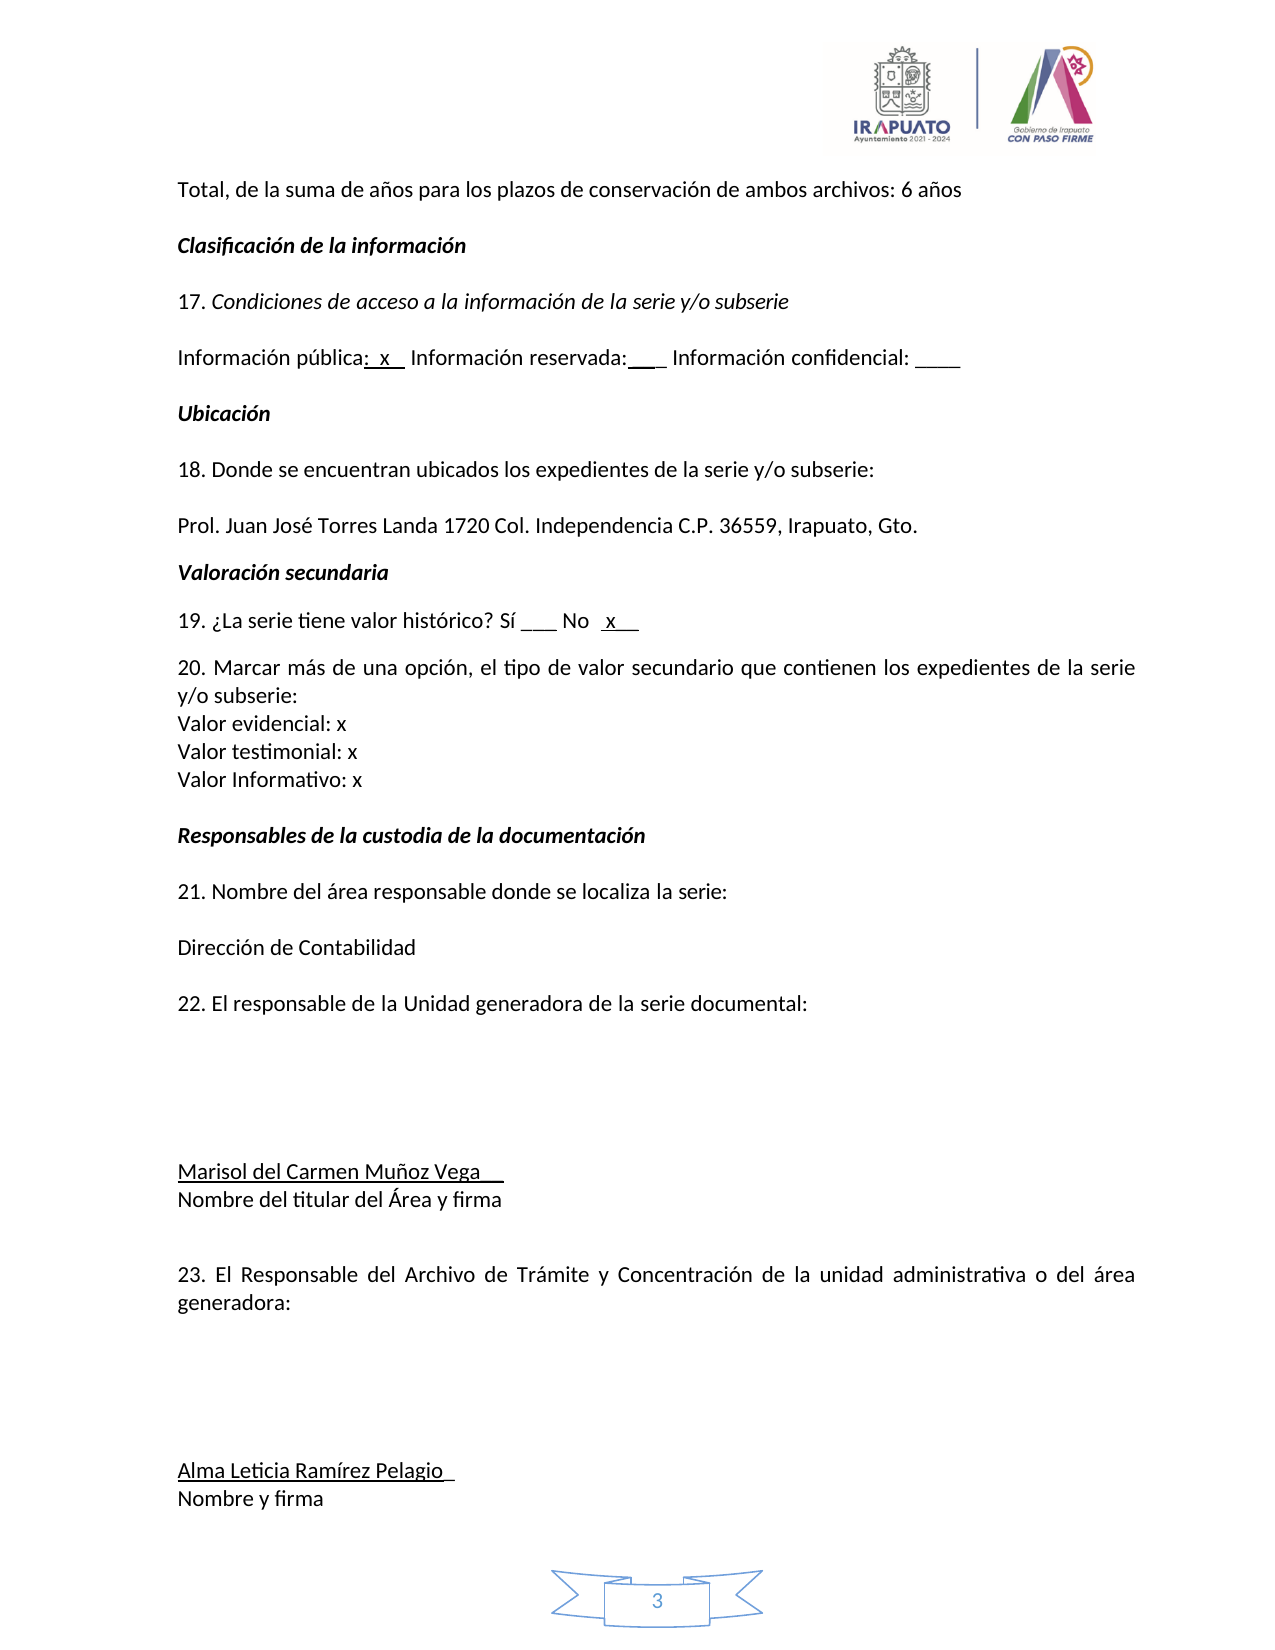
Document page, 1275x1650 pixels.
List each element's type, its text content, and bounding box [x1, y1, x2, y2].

text 18. Donde se encuentran ubicados los expedientes de la serie y/o subserie: [177, 455, 1137, 483]
text Responsables de la custodia de la documentación [177, 821, 1137, 849]
text Valoración secundaria [177, 558, 1137, 587]
text 20. Marcar más de una opción, el tipo de valor secundario que contienen los expedientes de la serie y/o subserie: [177, 653, 1137, 709]
text Valor evidencial: x [177, 709, 1137, 737]
text 22. El responsable de la Unidad generadora de la serie documental: [177, 989, 1137, 1017]
text Prol. Juan José Torres Landa 1720 Col. Independencia C.P. 36559, Irapuato, Gto. [177, 511, 1137, 539]
text 23. El Responsable del Archivo de Trámite y Concentración de la unidad administrativa o del área generadora: [177, 1260, 1137, 1316]
text Alma Leticia Ramírez Pelagio_ [177, 1456, 1137, 1484]
text Valor Informativo: x [177, 765, 1137, 793]
text Ubicación [177, 399, 1137, 427]
text Dirección de Contabilidad [177, 933, 1137, 961]
text 17. Condiciones de acceso a la información de la serie y/o subserie [177, 287, 1137, 315]
text 19. ¿La serie tiene valor histórico? Sí ___ No x__ [177, 606, 1137, 634]
text Marisol del Carmen Muñoz Vega__ [177, 1157, 1137, 1185]
text Valor testimonial: x [177, 737, 1137, 765]
text Nombre y firma [177, 1484, 1137, 1512]
text Nombre del titular del Área y firma [177, 1185, 1137, 1213]
text Información pública: x Información reservada: ___ Información confidencial: ____ [177, 343, 1137, 371]
text Total, de la suma de años para los plazos de conservación de ambos archivos: 6 años [177, 175, 1137, 203]
text Clasificación de la información [177, 231, 1137, 259]
text 21. Nombre del área responsable donde se localiza la serie: [177, 877, 1137, 905]
